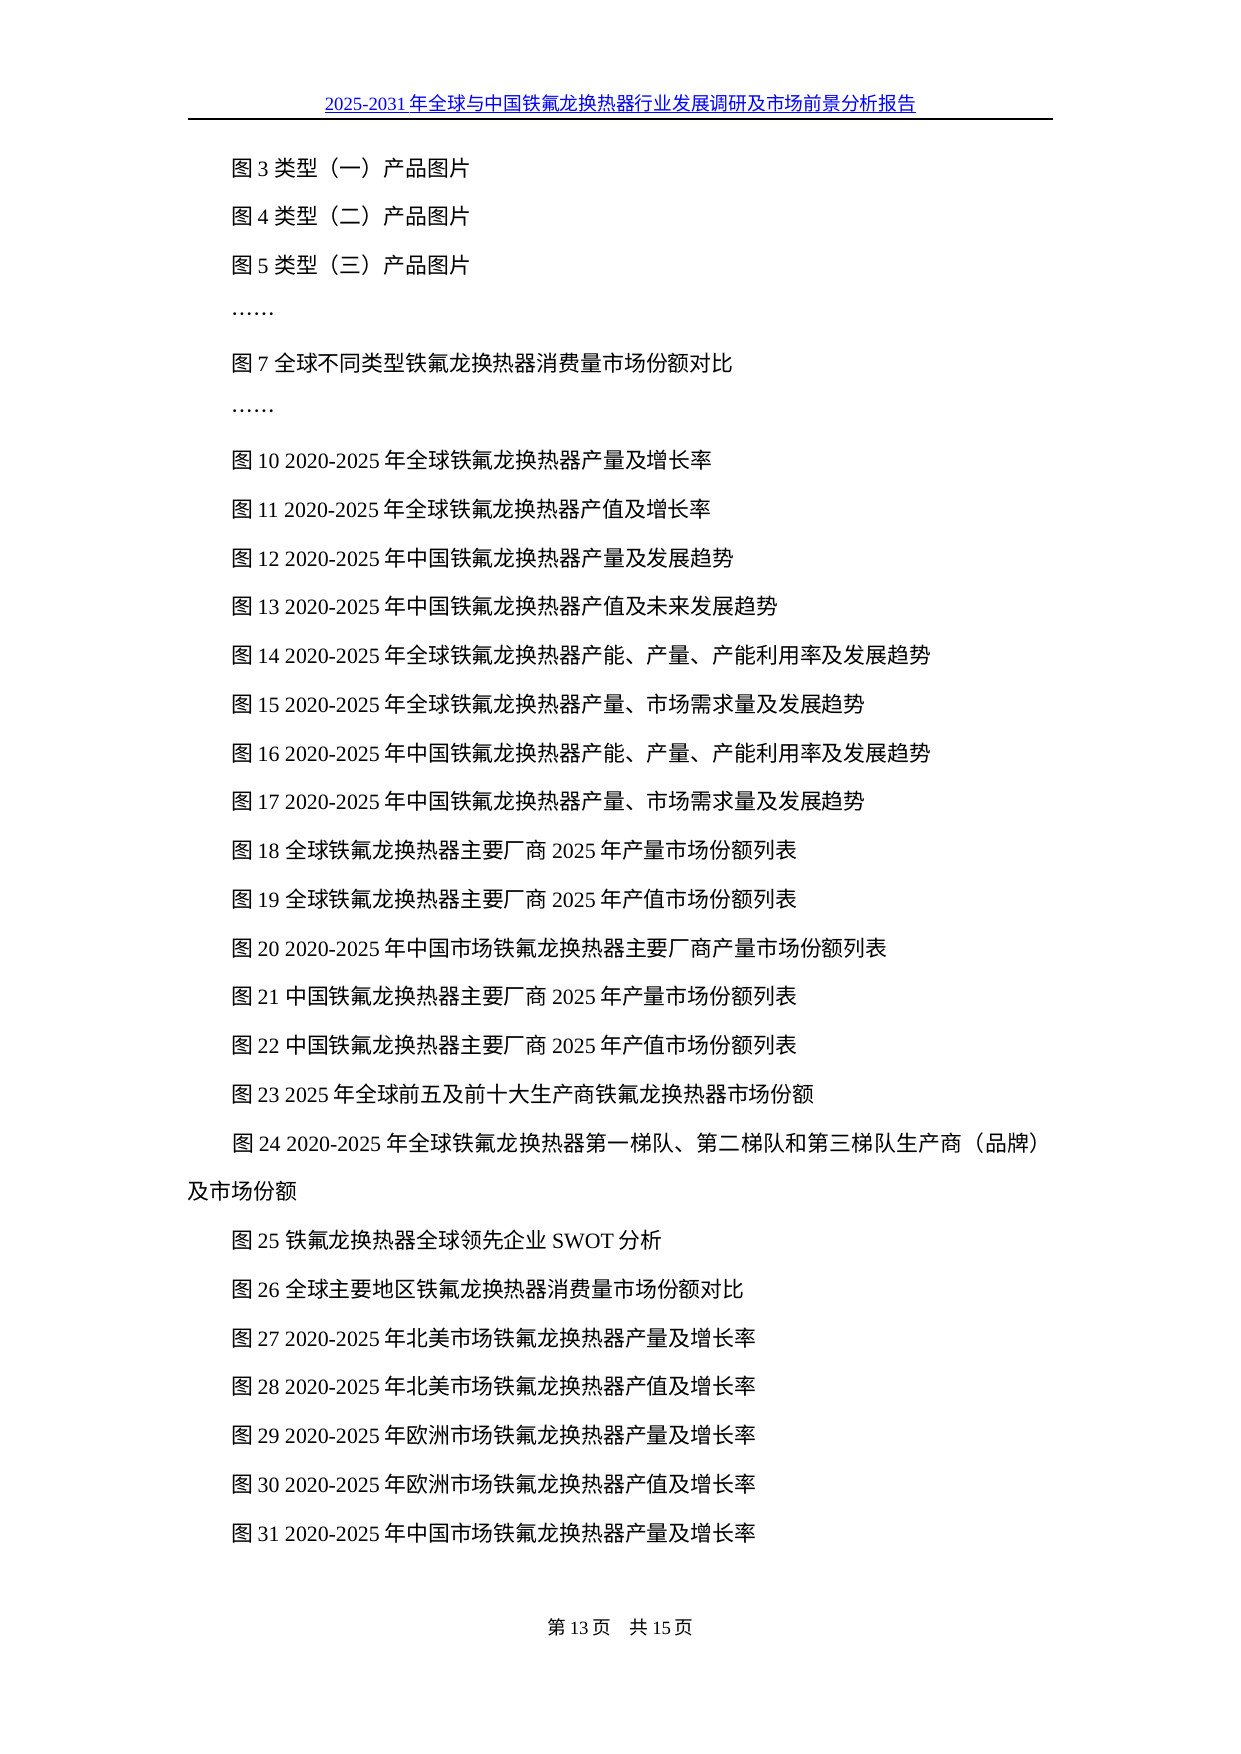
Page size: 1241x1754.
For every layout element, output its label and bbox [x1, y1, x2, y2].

text [187, 150, 1053, 1548]
